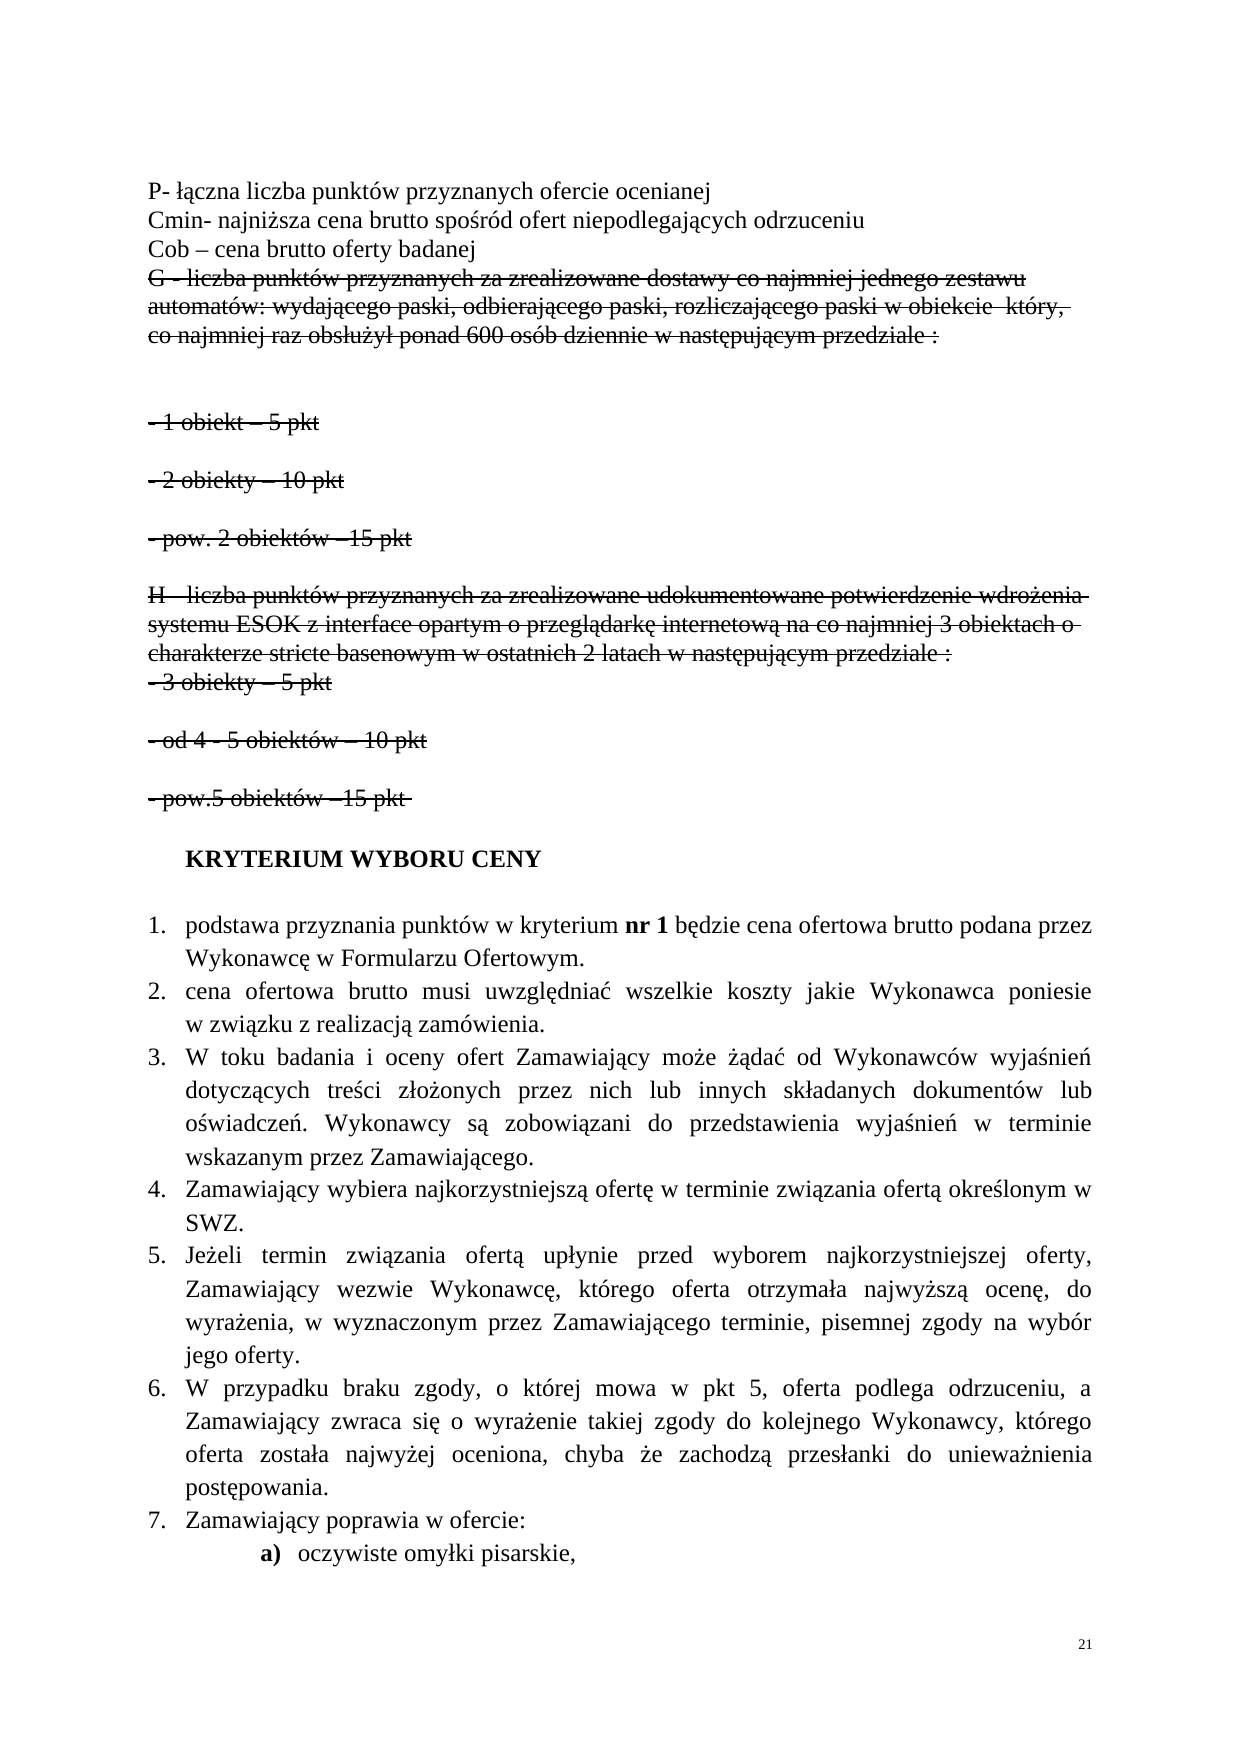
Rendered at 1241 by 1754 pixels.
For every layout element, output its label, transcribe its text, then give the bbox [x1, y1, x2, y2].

text - 2 obiekty – 10 pkt [148, 465, 1093, 493]
text KRYTERIUM WYBORU CENY [185, 844, 1093, 873]
list oczywiste omyłki pisarskie, [260, 1538, 1093, 1567]
text P- łączna liczba punktów przyznanych ofercie ocenianej Cmin- najniższa cena brutto spośród ofert niepodlegających odrzuceniu Cob – cena brutto oferty badanej G - liczba punktów przyznanych za zrealizowane dostawy co najmniej jednego zestawu automatów: wydającego paski, odbierającego paski, rozliczającego paski w obiekcie który, co najmniej raz obsłużył ponad 600 osób dziennie w następującym przedziale : [148, 148, 1093, 349]
list W toku badania i oceny ofert Zamawiający może żądać od Wykonawców wyjaśnień dotyczących treści złożonych przez nich lub innych składanych dokumentów lub oświadczeń. Wykonawcy są zobowiązani do przedstawienia wyjaśnień w terminie wskazanym przez Zamawiającego. [148, 1042, 1093, 1170]
list cena ofertowa brutto musi uwzględniać wszelkie koszty jakie Wykonawca poniesie w związku z realizacją zamówienia. [148, 976, 1093, 1038]
text - pow.5 obiektów –15 pkt [148, 783, 1093, 811]
text - pow. 2 obiektów –15 pkt [148, 523, 1093, 551]
list Jeżeli termin związania ofertą upłynie przed wyborem najkorzystniejszej oferty, Zamawiający wezwie Wykonawcę, którego oferta otrzymała najwyższą ocenę, do wyrażenia, w wyznaczonym przez Zamawiającego terminie, pisemnej zgody na wybór jego oferty. [148, 1241, 1093, 1368]
text - od 4 - 5 obiektów – 10 pkt [148, 725, 1093, 753]
list Zamawiający wybiera najkorzystniejszą ofertę w terminie związania ofertą określonym w SWZ. [148, 1174, 1093, 1236]
list podstawa przyznania punktów w kryterium nr 1 będzie cena ofertowa brutto podana przez Wykonawcę w Formularzu Ofertowym. [148, 910, 1093, 972]
list W przypadku braku zgody, o której mowa w pkt 5, oferta podlega odrzuceniu, a Zamawiający zwraca się o wyrażenie takiej zgody do kolejnego Wykonawcy, którego oferta została najwyżej oceniona, chyba że zachodzą przesłanki do unieważnienia postępowania. [148, 1373, 1093, 1501]
list Zamawiający poprawia w ofercie: [148, 1505, 1093, 1533]
text - 1 obiekt – 5 pkt [148, 378, 1093, 436]
text H - liczba punktów przyznanych za zrealizowane udokumentowane potwierdzenie wdrożenia systemu ESOK z interface opartym o przeglądarkę internetową na co najmniej 3 obiektach o charakterze stricte basenowym w ostatnich 2 latach w następującym przedziale : - 3 obiekty – 5 pkt [148, 581, 1093, 696]
